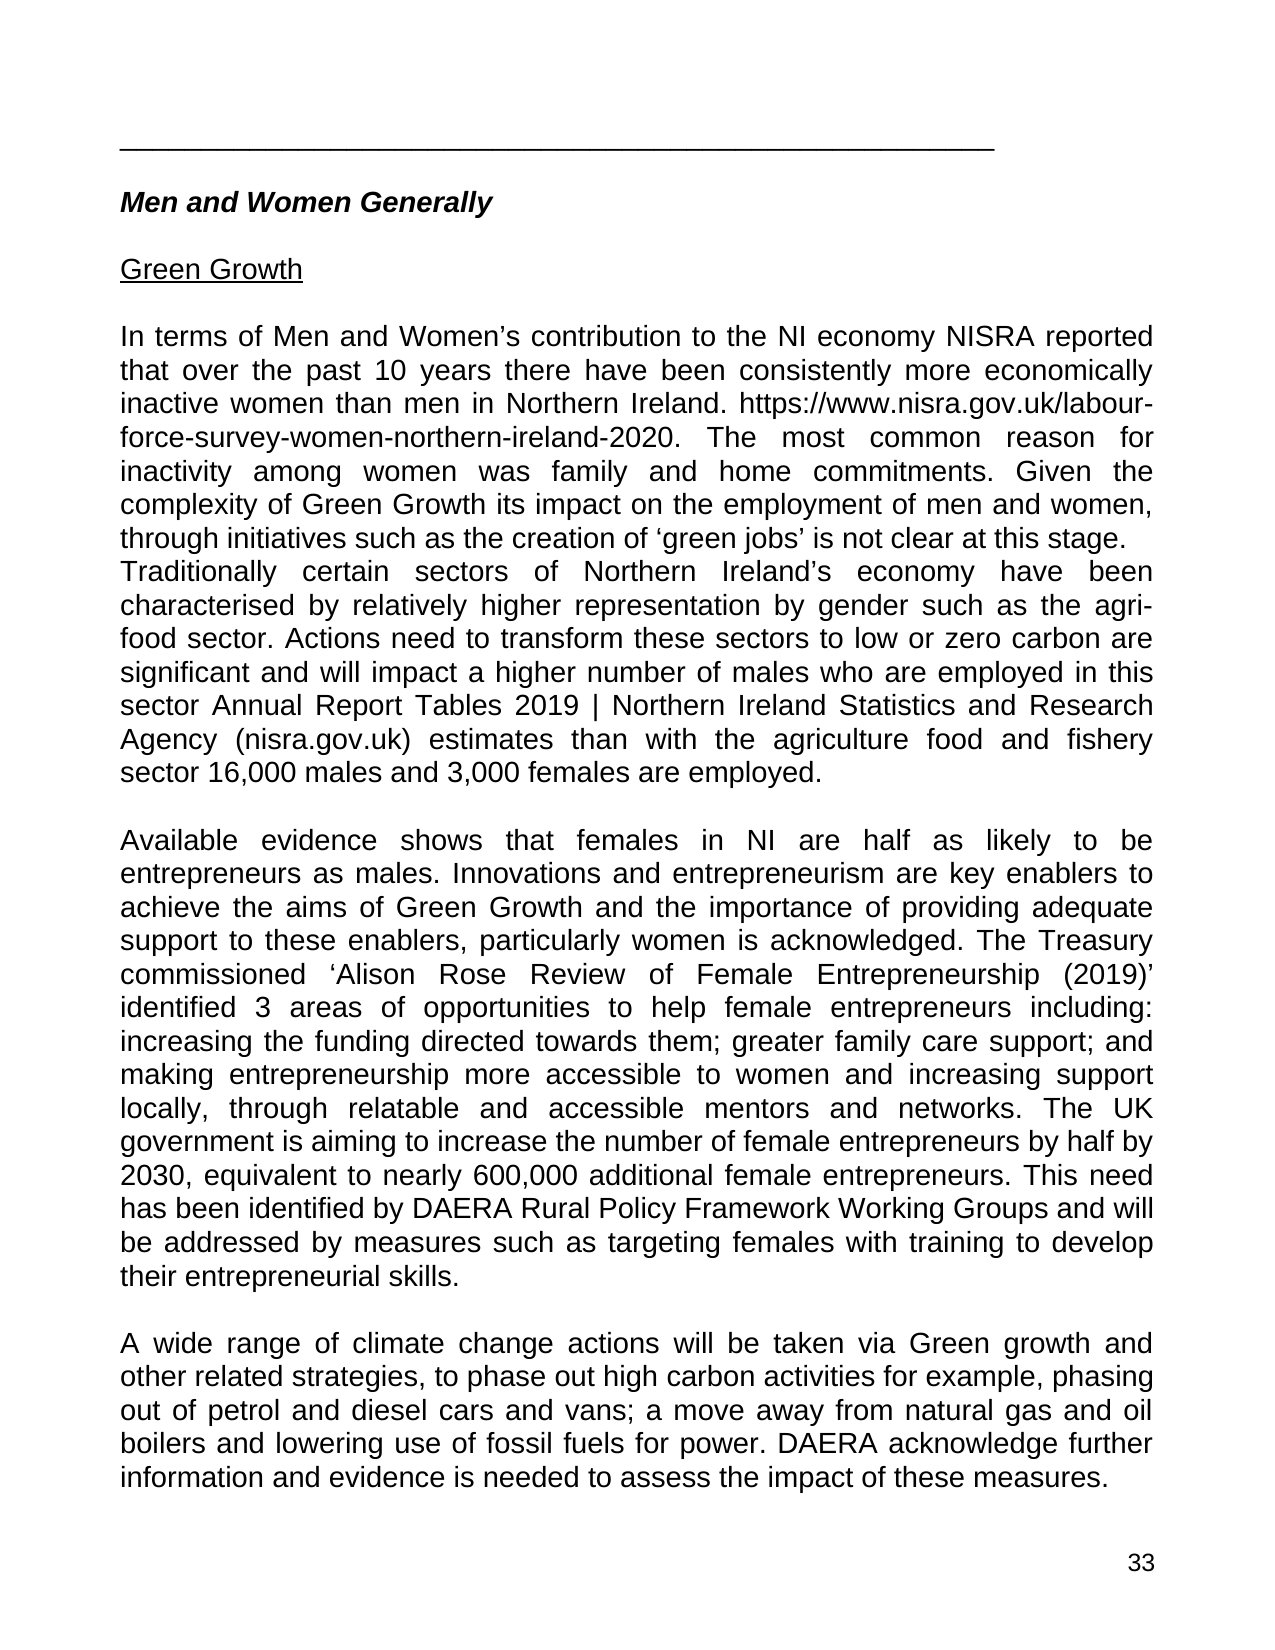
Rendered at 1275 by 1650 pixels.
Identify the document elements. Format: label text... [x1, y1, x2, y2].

text Green Growth [120, 252, 1155, 286]
text Traditionally certain sectors of Northern Ireland’s economy have been characterised by relatively higher representation by gender such as the agri-food sector. Actions need to transform these sectors to low or zero carbon are significant and will impact a higher number of males who are employed in this sector Annual Report Tables 2019 | Northern Ireland Statistics and Research Agency (nisra.gov.uk) estimates than with the agriculture food and fishery sector 16,000 males and 3,000 females are employed. [120, 554, 1155, 789]
text Men and Women Generally [120, 185, 1155, 219]
text A wide range of climate change actions will be taken via Green growth and other related strategies, to phase out high carbon activities for example, phasing out of petrol and diesel cars and vans; a move away from natural gas and oil boilers and lowering use of fossil fuels for power. DAERA acknowledge further information and evidence is needed to assess the impact of these measures. [120, 1326, 1155, 1493]
text Available evidence shows that females in NI are half as likely to be entrepreneurs as males. Innovations and entrepreneurism are key enablers to achieve the aims of Green Growth and the importance of providing adequate support to these enablers, particularly women is acknowledged. The Treasury commissioned ‘Alison Rose Review of Female Entrepreneurship (2019)’ identified 3 areas of opportunities to help female entrepreneurs including: increasing the funding directed towards them; greater family care support; and making entrepreneurship more accessible to women and increasing support locally, through relatable and accessible mentors and networks. The UK government is aiming to increase the number of female entrepreneurs by half by 2030, equivalent to nearly 600,000 additional female entrepreneurs. This need has been identified by DAERA Rural Policy Framework Working Groups and will be addressed by measures such as targeting females with training to develop their entrepreneurial skills. [120, 822, 1155, 1292]
text In terms of Men and Women’s contribution to the NI economy NISRA reported that over the past 10 years there have been consistently more economically inactive women than men in Northern Ireland. https://www.nisra.gov.uk/labour-force-survey-women-northern-ireland-2020. The most common reason for inactivity among women was family and home commitments. Given the complexity of Green Growth its impact on the employment of men and women, through initiatives such as the creation of ‘green jobs’ is not clear at this stage. [120, 319, 1155, 554]
text ______________________________________________________ [120, 118, 1155, 152]
